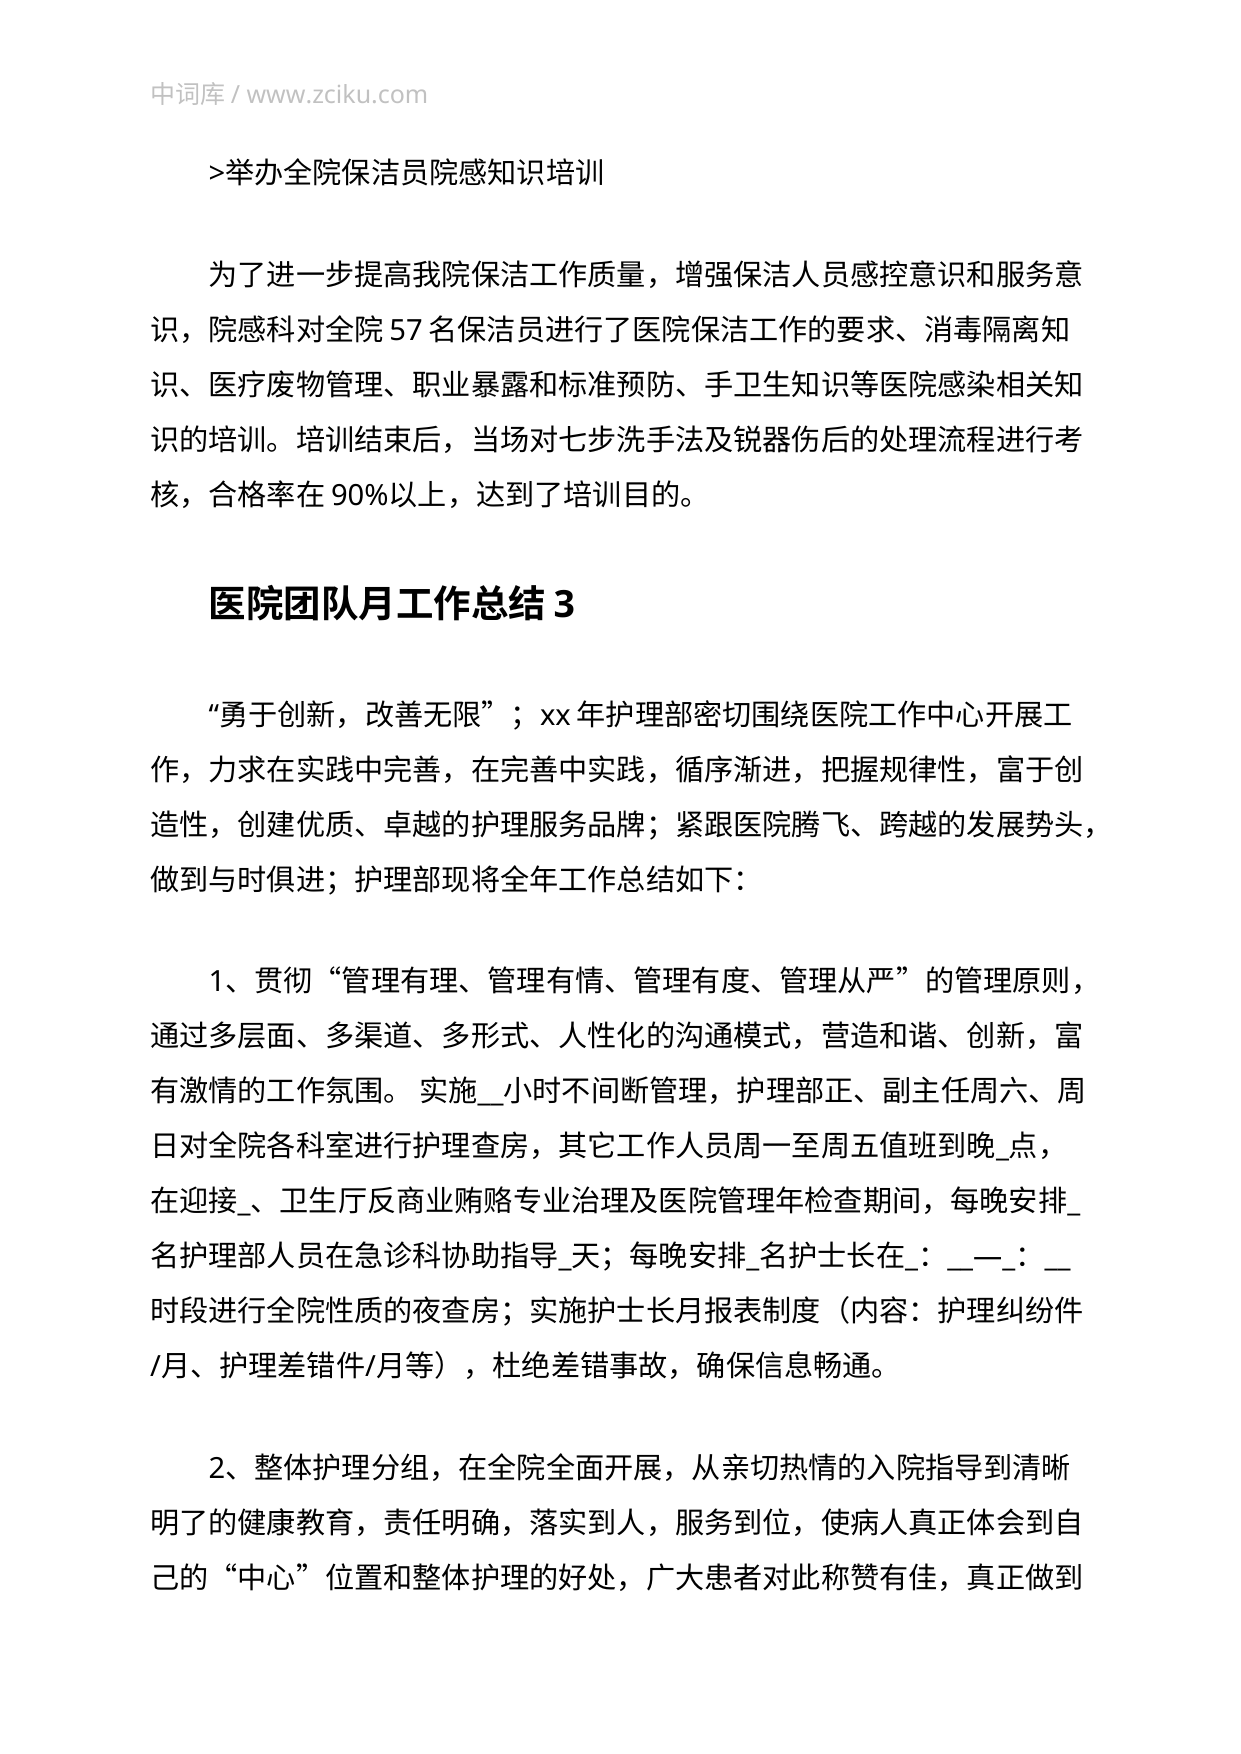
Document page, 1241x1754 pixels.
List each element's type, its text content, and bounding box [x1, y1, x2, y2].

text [150, 1444, 1090, 1597]
text 医院团队月工作总结3 [150, 574, 1090, 628]
text 1、贯彻“管理有理、管理有情、管理有度、管理从严”的管理原则，通过多层面、多渠道、多形式、人性化的沟通模式，营造和谐、创新，富有激情的工作氛围。 实施__小时不间断管理，护理部正、副主任周六、周日对全院各科室进行护理查房，其它工作人员周一至周五值班到晚_点，在迎接_、卫生厅反商业贿赂专业治理及医院管理年检查期间，每晚安排_名护理部人员在急诊科协助指导_天；每晚安排_名护士长在_：__―_：__时段进行全院性质的夜查房；实施护士长月报表制度（内容：护理纠纷件/月、护理差错件/月等），杜绝差错事故，确保信息畅通。 [150, 958, 1090, 1385]
text “勇于创新，改善无限”；xx年护理部密切围绕医院工作中心开展工作，力求在实践中完善，在完善中实践，循序渐进，把握规律性，富于创造性，创建优质、卓越的护理服务品牌；紧跟医院腾飞、跨越的发展势头，做到与时俱进；护理部现将全年工作总结如下： [150, 691, 1090, 898]
text >举办全院保洁员院感知识培训 [150, 150, 1090, 192]
text 为了进一步提高我院保洁工作质量，增强保洁人员感控意识和服务意识，院感科对全院57名保洁员进行了医院保洁工作的要求、消毒隔离知识、医疗废物管理、职业暴露和标准预防、手卫生知识等医院感染相关知识的培训。培训结束后，当场对七步洗手法及锐器伤后的处理流程进行考核，合格率在90%以上，达到了培训目的。 [150, 252, 1090, 514]
